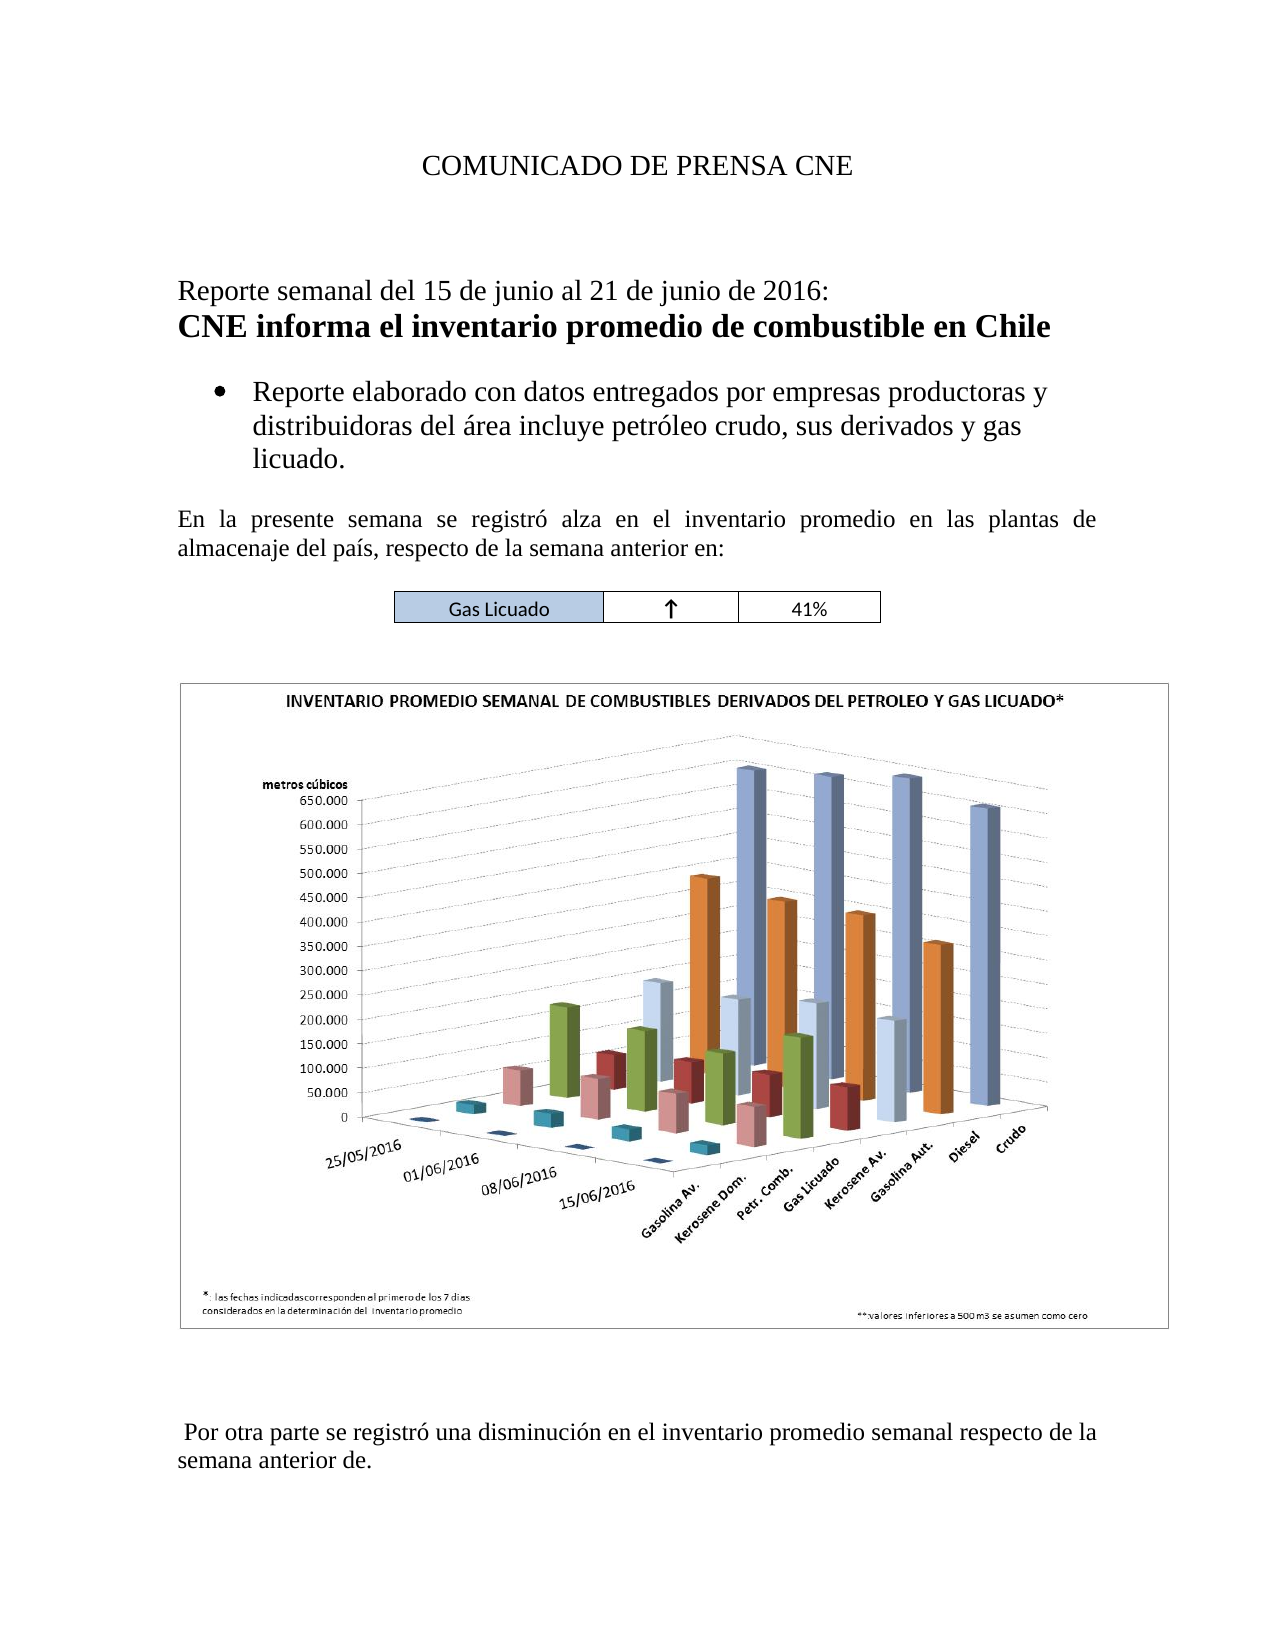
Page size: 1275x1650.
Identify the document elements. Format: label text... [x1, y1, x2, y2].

table_header Gas Licuado [395, 592, 603, 622]
table_header ↑ [604, 592, 738, 622]
text En la presente semana se registró alza en el inventario promedio en las plantas de almacenaje del país, respecto de la semana anterior en: [177, 504, 1098, 561]
text Por otra parte se registró una disminución en el inventario promedio semanal respecto de la semana anterior de. [177, 1417, 1098, 1474]
picture [177, 680, 1170, 1330]
list Reporte elaborado con datos entregados por empresas productoras y distribuidoras del área incluye petróleo crudo, sus derivados y gas licuado. [215, 374, 1098, 475]
text Reporte semanal del 15 de junio al 21 de junio de 2016: CNE informa el inventario promedio de combustible en Chile [177, 273, 1098, 345]
text COMUNICADO DE PRENSA CNE [177, 148, 1098, 181]
table_header 41% [739, 592, 880, 622]
